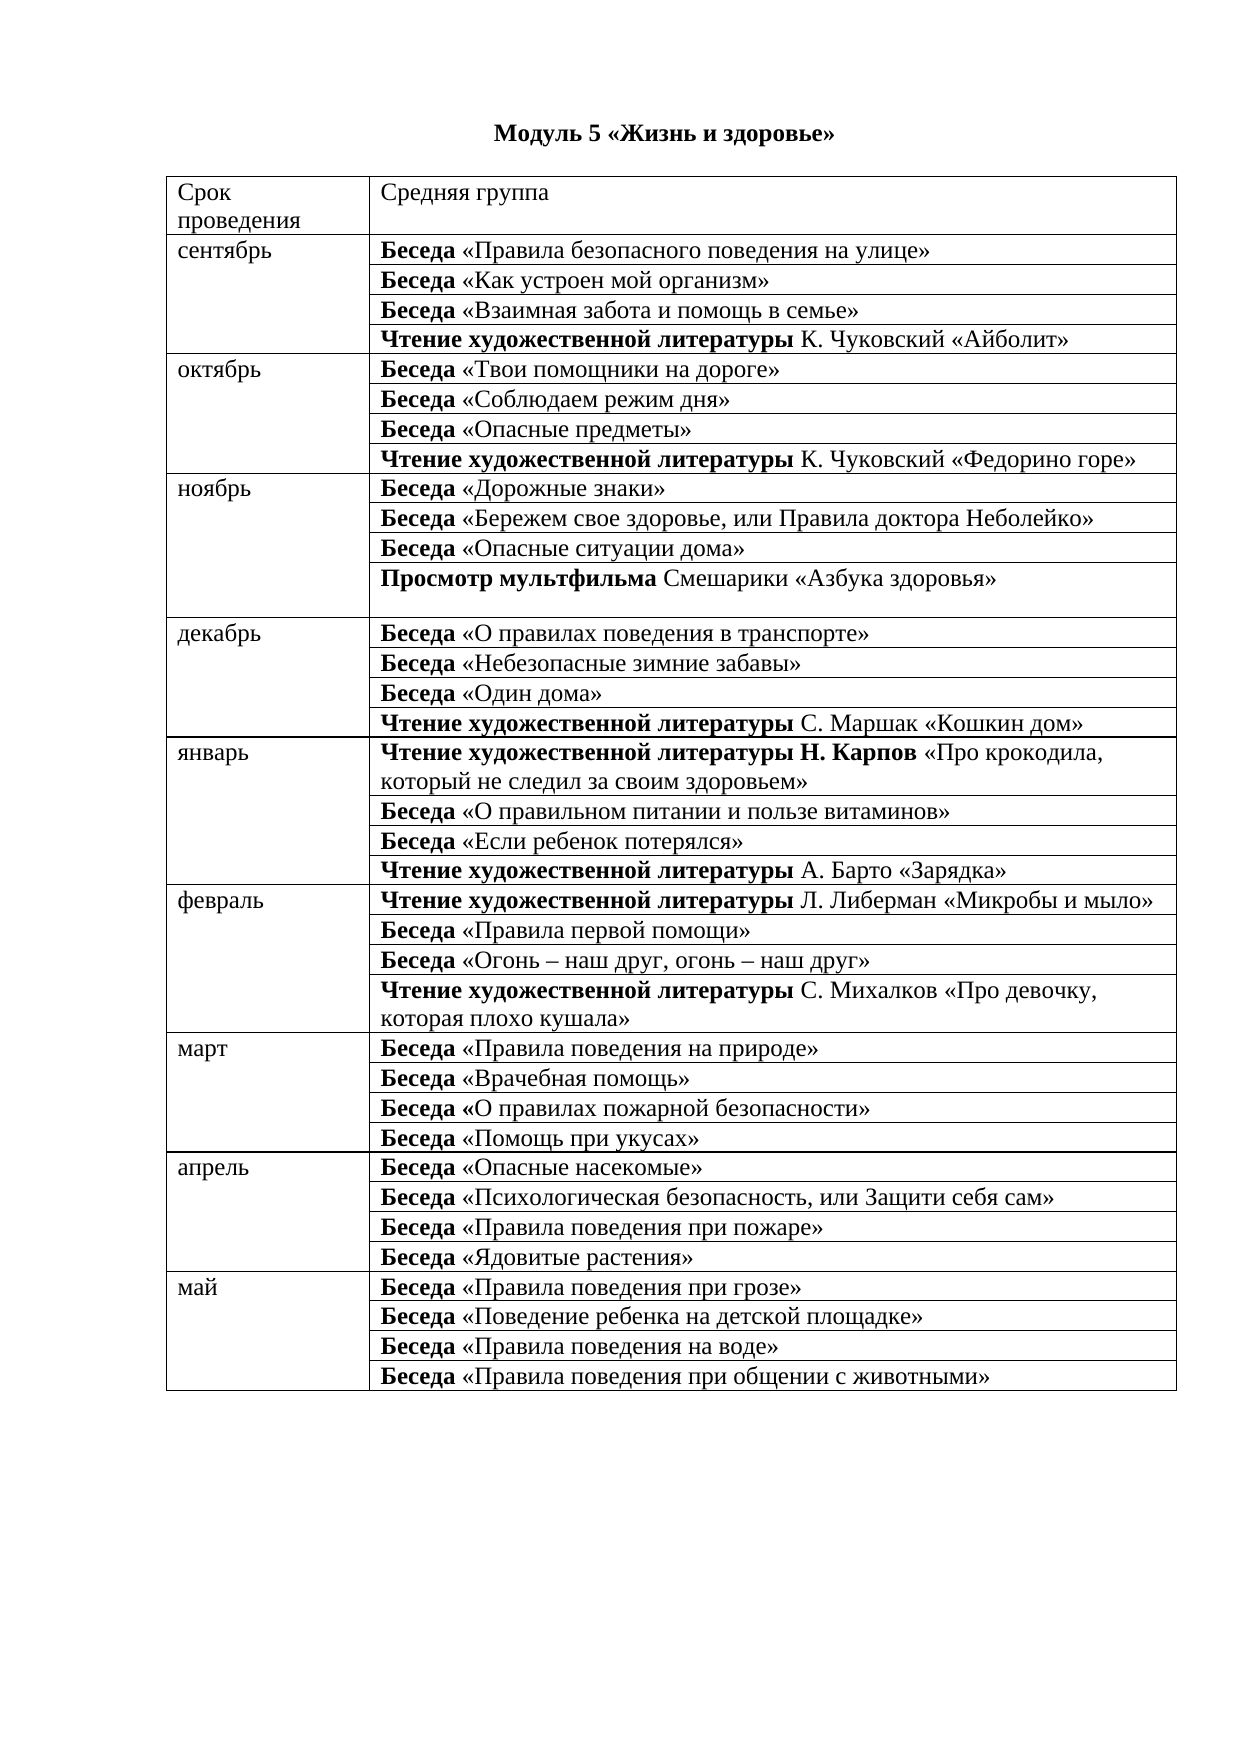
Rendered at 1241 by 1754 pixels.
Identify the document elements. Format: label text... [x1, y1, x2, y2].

table_cell Беседа «Огонь – наш друг, огонь – наш друг» [370, 945, 1176, 974]
table_cell апрель [167, 1153, 369, 1271]
table_cell Беседа «О правилах пожарной безопасности» [370, 1093, 1176, 1122]
table_cell Чтение художественной литературы А. Барто «Зарядка» [370, 856, 1176, 884]
table_cell Беседа «Правила безопасного поведения на улице» [370, 235, 1176, 264]
table_cell Беседа «Правила поведения на воде» [370, 1331, 1176, 1360]
table_cell октябрь [167, 354, 369, 472]
table_cell Чтение художественной литературы Л. Либерман «Микробы и мыло» [370, 885, 1176, 914]
table_cell Беседа «Поведение ребенка на детской площадке» [370, 1301, 1176, 1330]
table_header Срок проведения [167, 177, 369, 234]
table_cell Беседа «Один дома» [370, 678, 1176, 707]
table_cell январь [167, 738, 369, 884]
table_cell Чтение художественной литературы С. Михалков «Про девочку, которая плохо кушала» [370, 975, 1176, 1032]
table_cell Беседа «Правила поведения при грозе» [370, 1272, 1176, 1300]
table_cell Беседа «Соблюдаем режим дня» [370, 384, 1176, 413]
table_cell декабрь [167, 618, 369, 736]
table_cell ноябрь [167, 474, 369, 617]
text Модуль 5 «Жизнь и здоровье» [177, 118, 1152, 147]
table_cell Беседа «Правила поведения на природе» [370, 1033, 1176, 1062]
table_cell февраль [167, 885, 369, 1032]
table_cell Беседа «Дорожные знаки» [370, 474, 1176, 502]
table_cell Беседа «Помощь при укусах» [370, 1123, 1176, 1151]
table_cell Чтение художественной литературы С. Маршак «Кошкин дом» [370, 708, 1176, 736]
table_cell Чтение художественной литературы К. Чуковский «Айболит» [370, 325, 1176, 353]
table_cell Беседа «Врачебная помощь» [370, 1063, 1176, 1092]
table_cell Беседа «Правила поведения при пожаре» [370, 1212, 1176, 1241]
table_cell Беседа «Опасные насекомые» [370, 1153, 1176, 1181]
table_cell Беседа «Правила первой помощи» [370, 915, 1176, 944]
table_cell Беседа «О правильном питании и пользе витаминов» [370, 796, 1176, 825]
table_cell Беседа «Психологическая безопасность, или Защити себя сам» [370, 1182, 1176, 1211]
table_cell Беседа «Бережем свое здоровье, или Правила доктора Неболейко» [370, 503, 1176, 532]
table_cell Беседа «Ядовитые растения» [370, 1242, 1176, 1271]
table_cell Просмотр мультфильма Смешарики «Азбука здоровья» [370, 563, 1176, 617]
table_cell март [167, 1033, 369, 1151]
table_cell Беседа «Если ребенок потерялся» [370, 826, 1176, 854]
table_cell Беседа «Твои помощники на дороге» [370, 354, 1176, 383]
table_cell Беседа «Опасные предметы» [370, 414, 1176, 443]
table_cell Беседа «Как устроен мой организм» [370, 265, 1176, 294]
table_cell Чтение художественной литературы К. Чуковский «Федорино горе» [370, 444, 1176, 472]
table_cell май [167, 1272, 369, 1390]
table_cell Беседа «Взаимная забота и помощь в семье» [370, 295, 1176, 323]
table_cell Беседа «Небезопасные зимние забавы» [370, 648, 1176, 677]
table_cell Беседа «Правила поведения при общении с животными» [370, 1361, 1176, 1390]
table_cell сентябрь [167, 235, 369, 353]
table_cell Чтение художественной литературы Н. Карпов «Про крокодила, который не следил за своим здоровьем» [370, 738, 1176, 795]
table_cell Беседа «О правилах поведения в транспорте» [370, 618, 1176, 647]
table_cell Беседа «Опасные ситуации дома» [370, 533, 1176, 562]
table_header Средняя группа [370, 177, 1176, 234]
